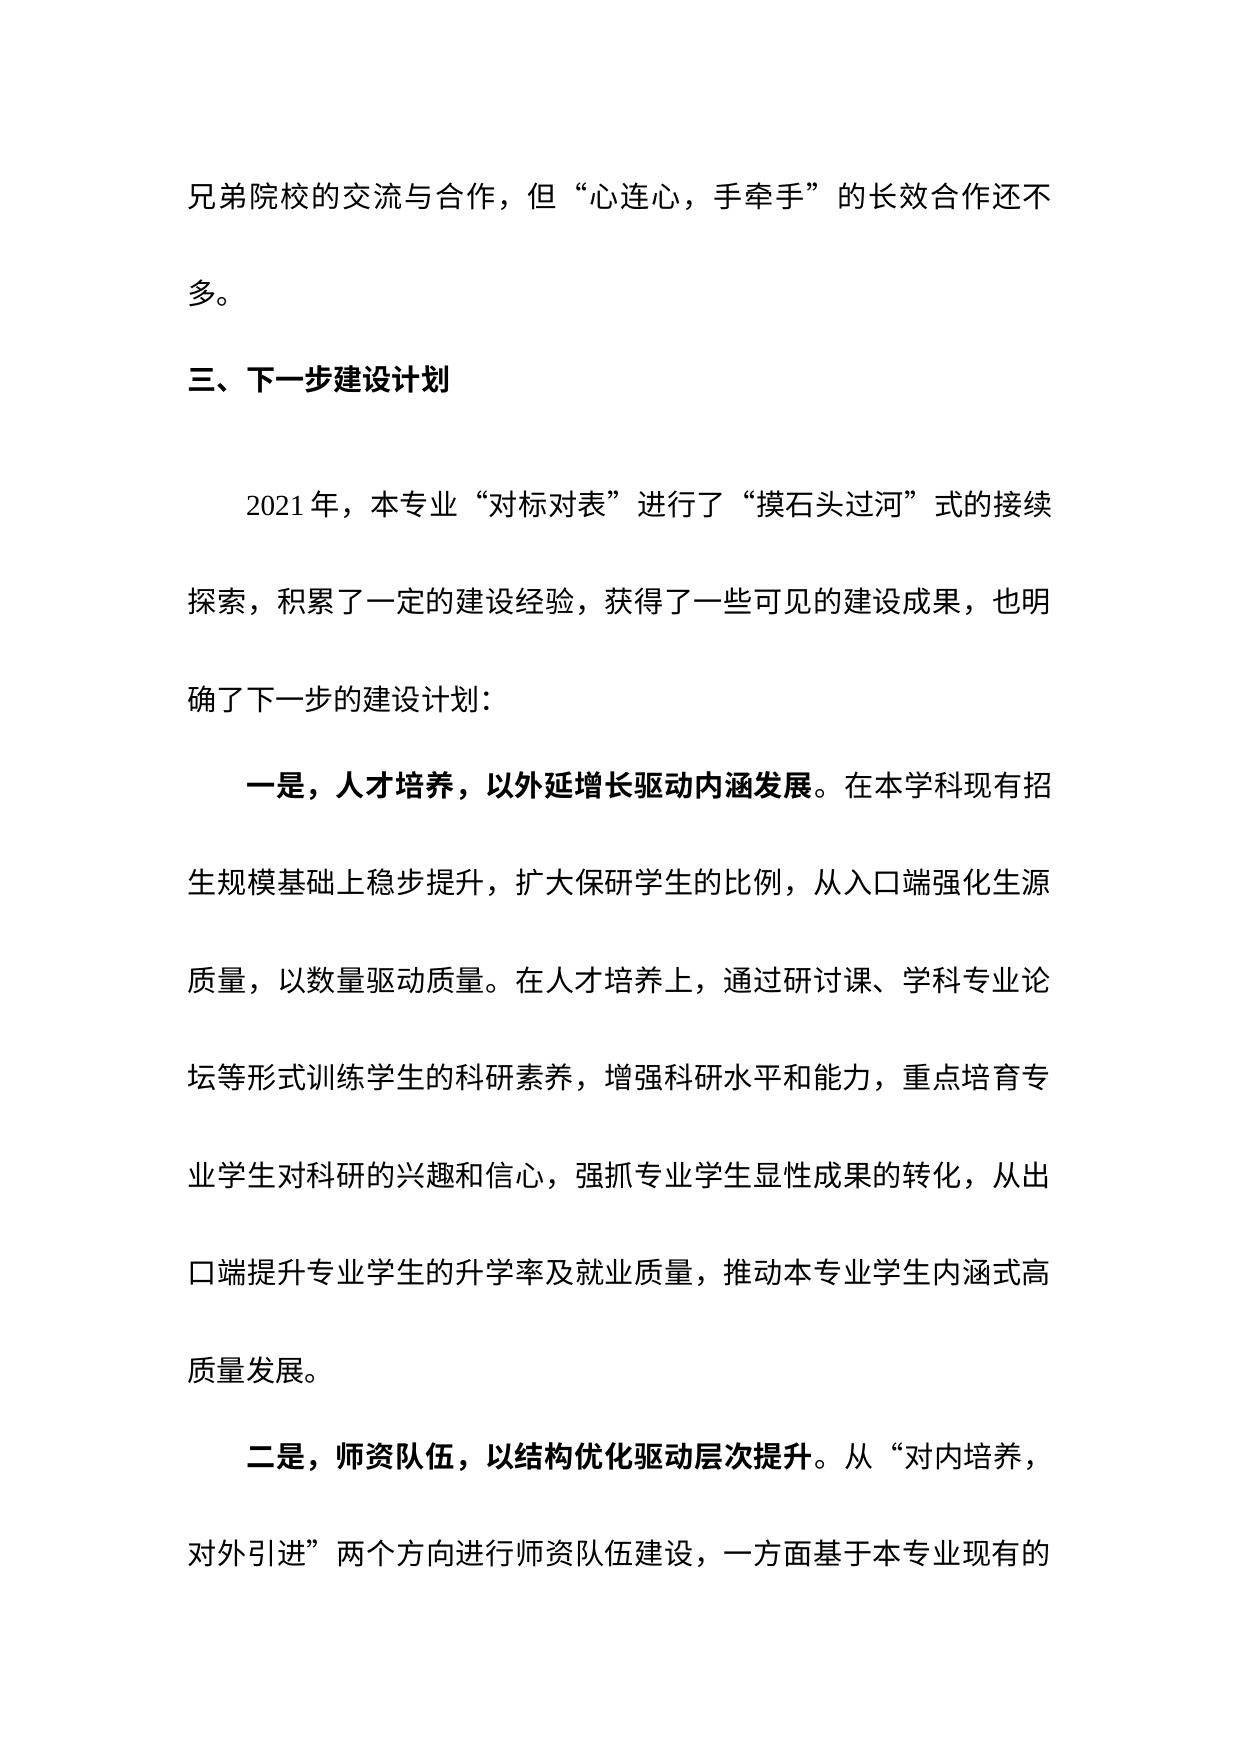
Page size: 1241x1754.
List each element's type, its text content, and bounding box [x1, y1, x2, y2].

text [187, 162, 1053, 324]
subtitle 三、下一步建设计划 [187, 346, 1053, 411]
list 一是，人才培养，以外延增长驱动内涵发展。在本学科现有招生规模基础上稳步提升，扩大保研学生的比例，从入口端强化生源质量，以数量驱动质量。在人才培养上，通过研讨课、学科专业论坛等形式训练学生的科研素养，增强科研水平和能力，重点培育专业学生对科研的兴趣和信心，强抓专业学生显性成果的转化，从出口端提升专业学生的升学率及就业质量，推动本专业学生内涵式高质量发展。 [187, 751, 1053, 1401]
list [187, 1422, 1053, 1584]
list 2021年，本专业“对标对表”进行了“摸石头过河”式的接续探索，积累了一定的建设经验，获得了一些可见的建设成果，也明确了下一步的建设计划： [187, 470, 1053, 730]
